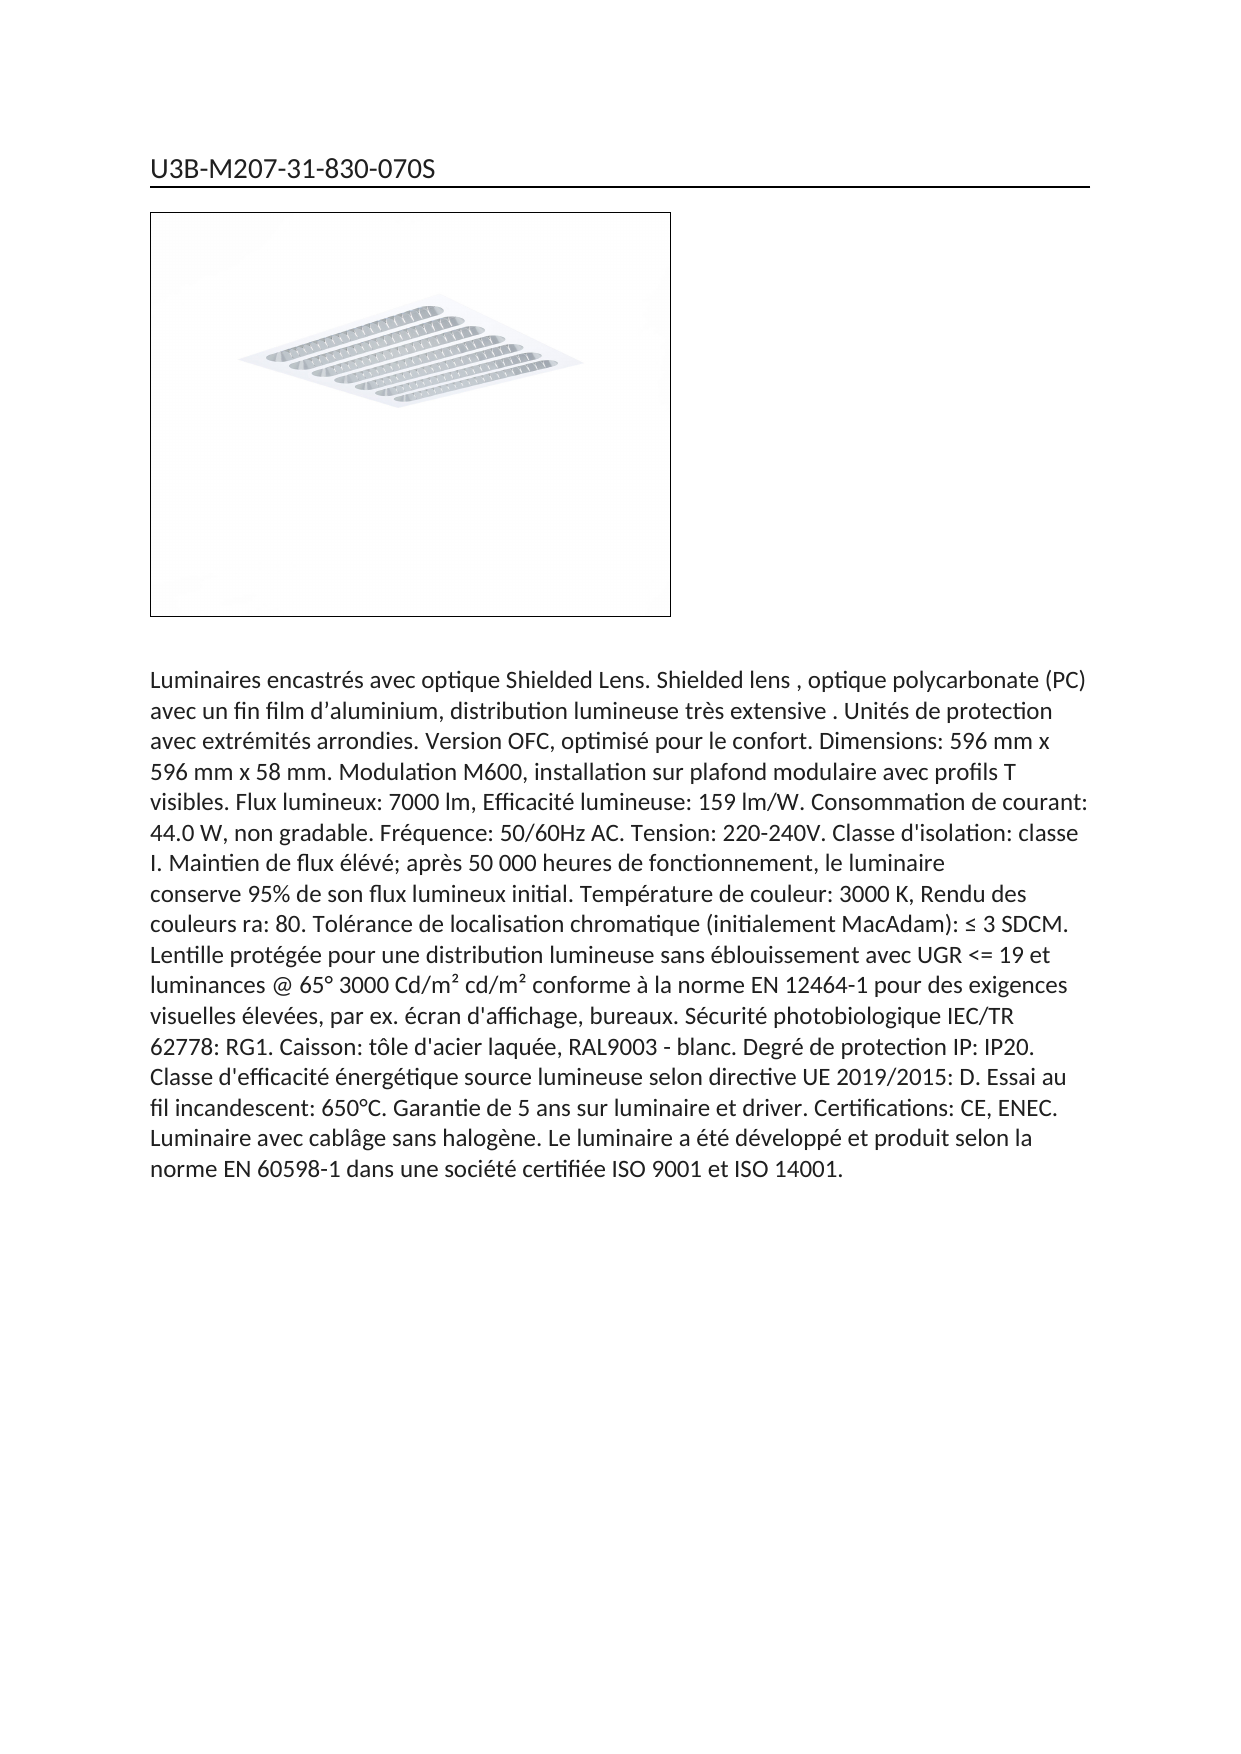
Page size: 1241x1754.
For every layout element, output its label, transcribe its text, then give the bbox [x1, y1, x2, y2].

text Luminaires encastrés avec optique Shielded Lens. Shielded lens , optique polycarbonate (PC) avec un fin film d’aluminium, distribution lumineuse très extensive . Unités de protection avec extrémités arrondies. Version OFC, optimisé pour le confort. Dimensions: 596 mm x 596 mm x 58 mm. Modulation M600, installation sur plafond modulaire avec profils T visibles. Flux lumineux: 7000 lm, Efficacité lumineuse: 159 lm/W. Consommation de courant: 44.0 W, non gradable. Fréquence: 50/60Hz AC. Tension: 220-240V. Classe d'isolation: classe I. Maintien de flux élévé; après 50 000 heures de fonctionnement, le luminaire conserve 95% de son flux lumineux initial. Température de couleur: 3000 K, Rendu des couleurs ra: 80. Tolérance de localisation chromatique (initialement MacAdam): ≤ 3 SDCM. Lentille protégée pour une distribution lumineuse sans éblouissement avec UGR <= 19 et luminances @ 65° 3000 Cd/m² cd/m² conforme à la norme EN 12464-1 pour des exigences visuelles élevées, par ex. écran d'affichage, bureaux. Sécurité photobiologique IEC/TR 62778: RG1. Caisson: tôle d'acier laquée, RAL9003 - blanc. Degré de protection IP: IP20. Classe d'efficacité énergétique source lumineuse selon directive UE 2019/2015: D. Essai au fil incandescent: 650°C. Garantie de 5 ans sur luminaire et driver. Certifications: CE, ENEC. Luminaire avec cablâge sans halogène. Le luminaire a été développé et produit selon la norme EN 60598-1 dans une société certifiée ISO 9001 et ISO 14001. [150, 664, 1090, 1183]
text U3B-M207-31-830-070S [150, 150, 1090, 186]
picture [151, 213, 670, 616]
